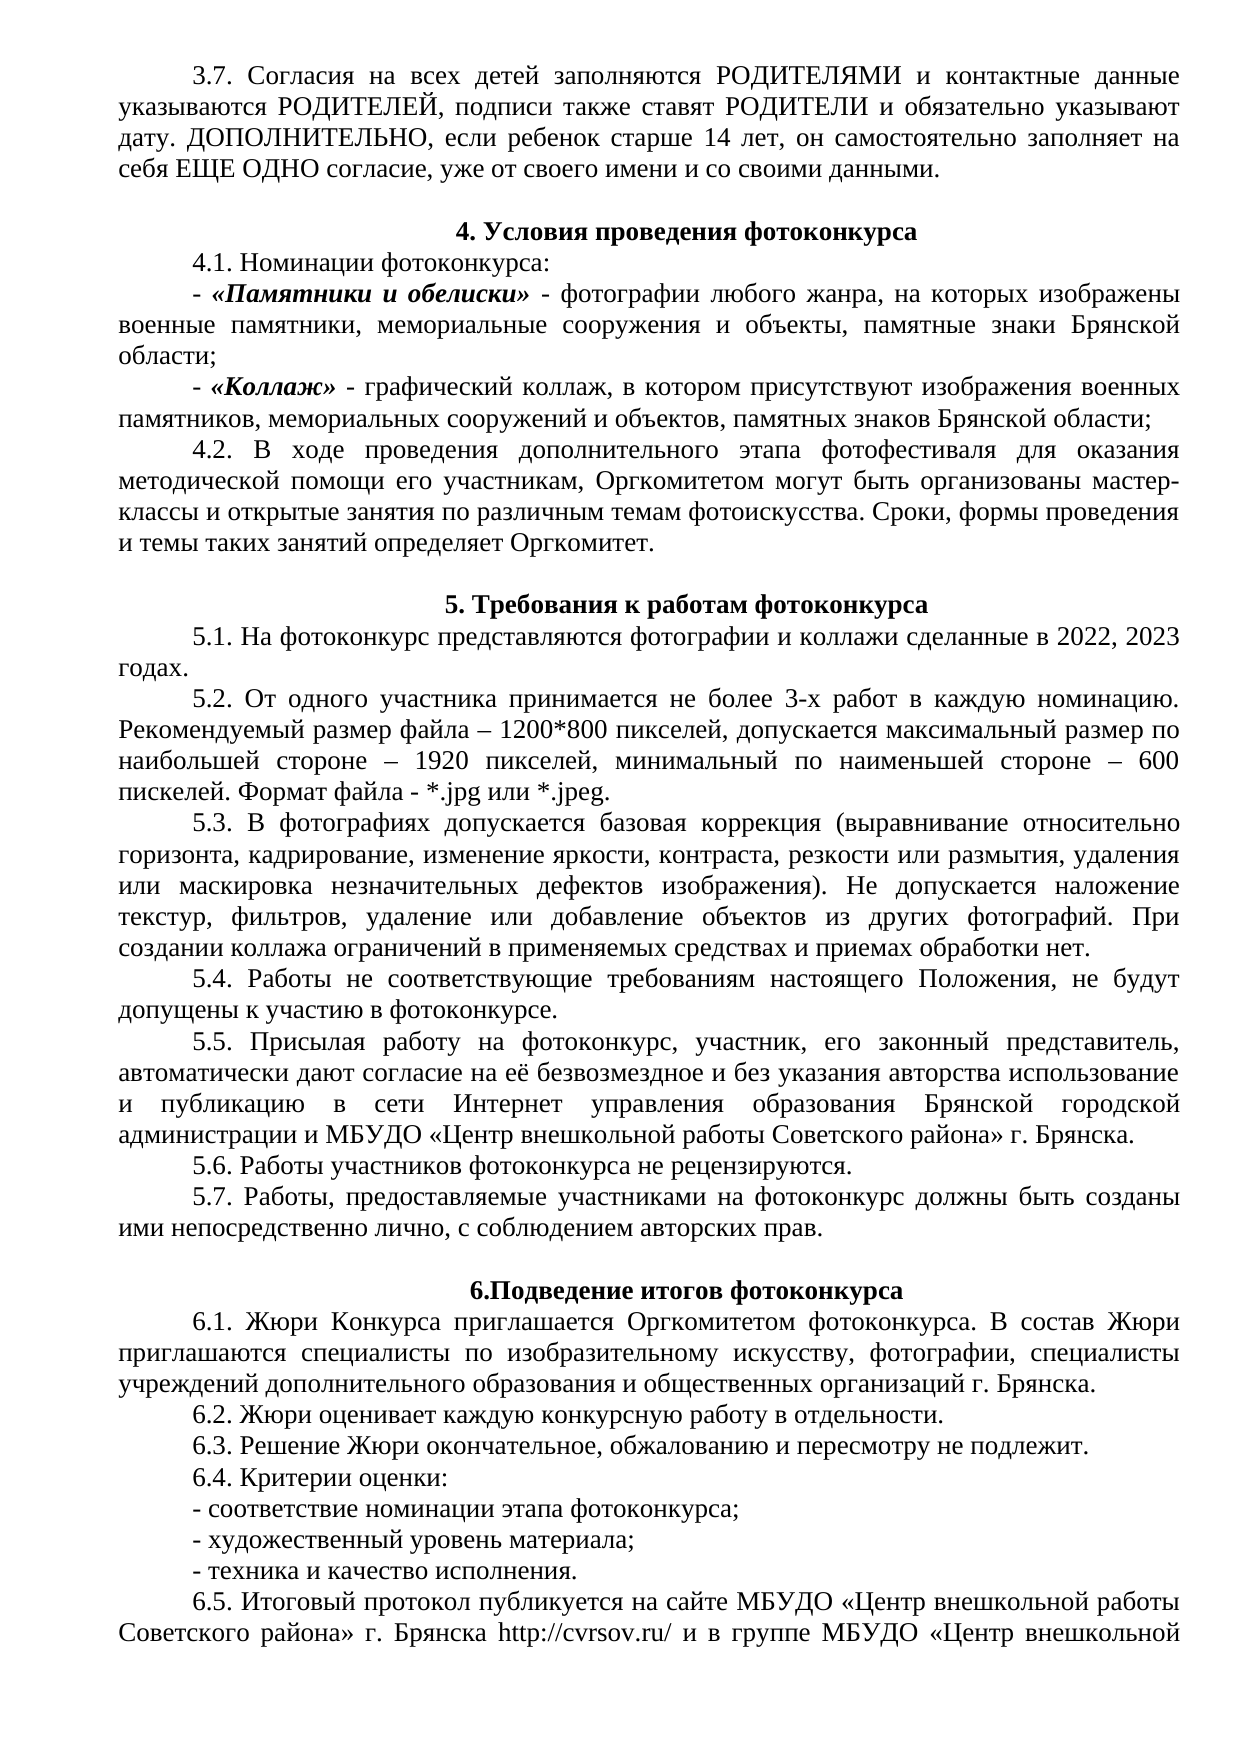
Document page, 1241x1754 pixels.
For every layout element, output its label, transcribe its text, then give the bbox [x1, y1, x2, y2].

text 6.2. Жюри оценивает каждую конкурсную работу в отдельности. [118, 1398, 1181, 1429]
text - «Коллаж» - графический коллаж, в котором присутствуют изображения военных памятников, мемориальных сооружений и объектов, памятных знаков Брянской области; [118, 371, 1181, 433]
text - художественный уровень материала; [118, 1523, 1181, 1554]
text 5.7. Работы, предоставляемые участниками на фотоконкурс должны быть созданы ими непосредственно лично, с соблюдением авторских прав. [118, 1180, 1181, 1243]
text - «Памятники и обелиски» - фотографии любого жанра, на которых изображены военные памятники, мемориальные сооружения и объекты, памятные знаки Брянской области; [118, 277, 1181, 371]
text 5.5. Присылая работу на фотоконкурс, участник, его законный представитель, автоматически дают согласие на её безвозмездное и без указания авторства использование и публикацию в сети Интернет управления образования Брянской городской администрации и МБУДО «Центр внешкольной работы Советского района» г. Брянска. [118, 1024, 1181, 1149]
text 5.2. От одного участника принимается не более 3-х работ в каждую номинацию. Рекомендуемый размер файла – 1200*800 пикселей, допускается максимальный размер по наибольшей стороне – 1920 пикселей, минимальный по наименьшей стороне – 600 пискелей. Формат файла - *.jpg или *.jpeg. [118, 682, 1181, 807]
text 5.3. В фотографиях допускается базовая коррекция (выравнивание относительно горизонта, кадрирование, изменение яркости, контраста, резкости или размытия, удаления или маскировка незначительных дефектов изображения). Не допускается наложение текстур, фильтров, удаление или добавление объектов из других фотографий. При создании коллажа ограничений в применяемых средствах и приемах обработки нет. [118, 807, 1181, 962]
text 5. Требования к работам фотоконкурса [118, 588, 1181, 620]
text 4.1. Номинации фотоконкурса: [118, 246, 1181, 277]
text 5.4. Работы не соответствующие требованиям настоящего Положения, не будут допущены к участию в фотоконкурсе. [118, 962, 1181, 1024]
text 6.4. Критерии оценки: [118, 1461, 1181, 1492]
text 4. Условия проведения фотоконкурса [118, 215, 1181, 246]
text 5.6. Работы участников фотоконкурса не рецензируются. [118, 1149, 1181, 1180]
text - техника и качество исполнения. [118, 1554, 1181, 1585]
text 5.1. На фотоконкурс представляются фотографии и коллажи сделанные в 2022, 2023 годах. [118, 620, 1181, 682]
text 4.2. В ходе проведения дополнительного этапа фотофестиваля для оказания методической помощи его участникам, Оргкомитетом могут быть организованы мастер-классы и открытые занятия по различным темам фотоискусства. Сроки, формы проведения и темы таких занятий определяет Оргкомитет. [118, 433, 1181, 557]
text 6.3. Решение Жюри окончательное, обжалованию и пересмотру не подлежит. [118, 1429, 1181, 1461]
text 6.1. Жюри Конкурса приглашается Оргкомитетом фотоконкурса. В состав Жюри приглашаются специалисты по изобразительному искусству, фотографии, специалисты учреждений дополнительного образования и общественных организаций г. Брянска. [118, 1305, 1181, 1398]
text - соответствие номинации этапа фотоконкурса; [118, 1492, 1181, 1523]
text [118, 1585, 1181, 1647]
text 3.7. Согласия на всех детей заполняются РОДИТЕЛЯМИ и контактные данные указываются РОДИТЕЛЕЙ, подписи также ставят РОДИТЕЛИ и обязательно указывают дату. ДОПОЛНИТЕЛЬНО, если ребенок старше 14 лет, он самостоятельно заполняет на себя ЕЩЕ ОДНО согласие, уже от своего имени и со своими данными. [118, 59, 1181, 184]
text 6.Подведение итогов фотоконкурса [118, 1274, 1181, 1305]
